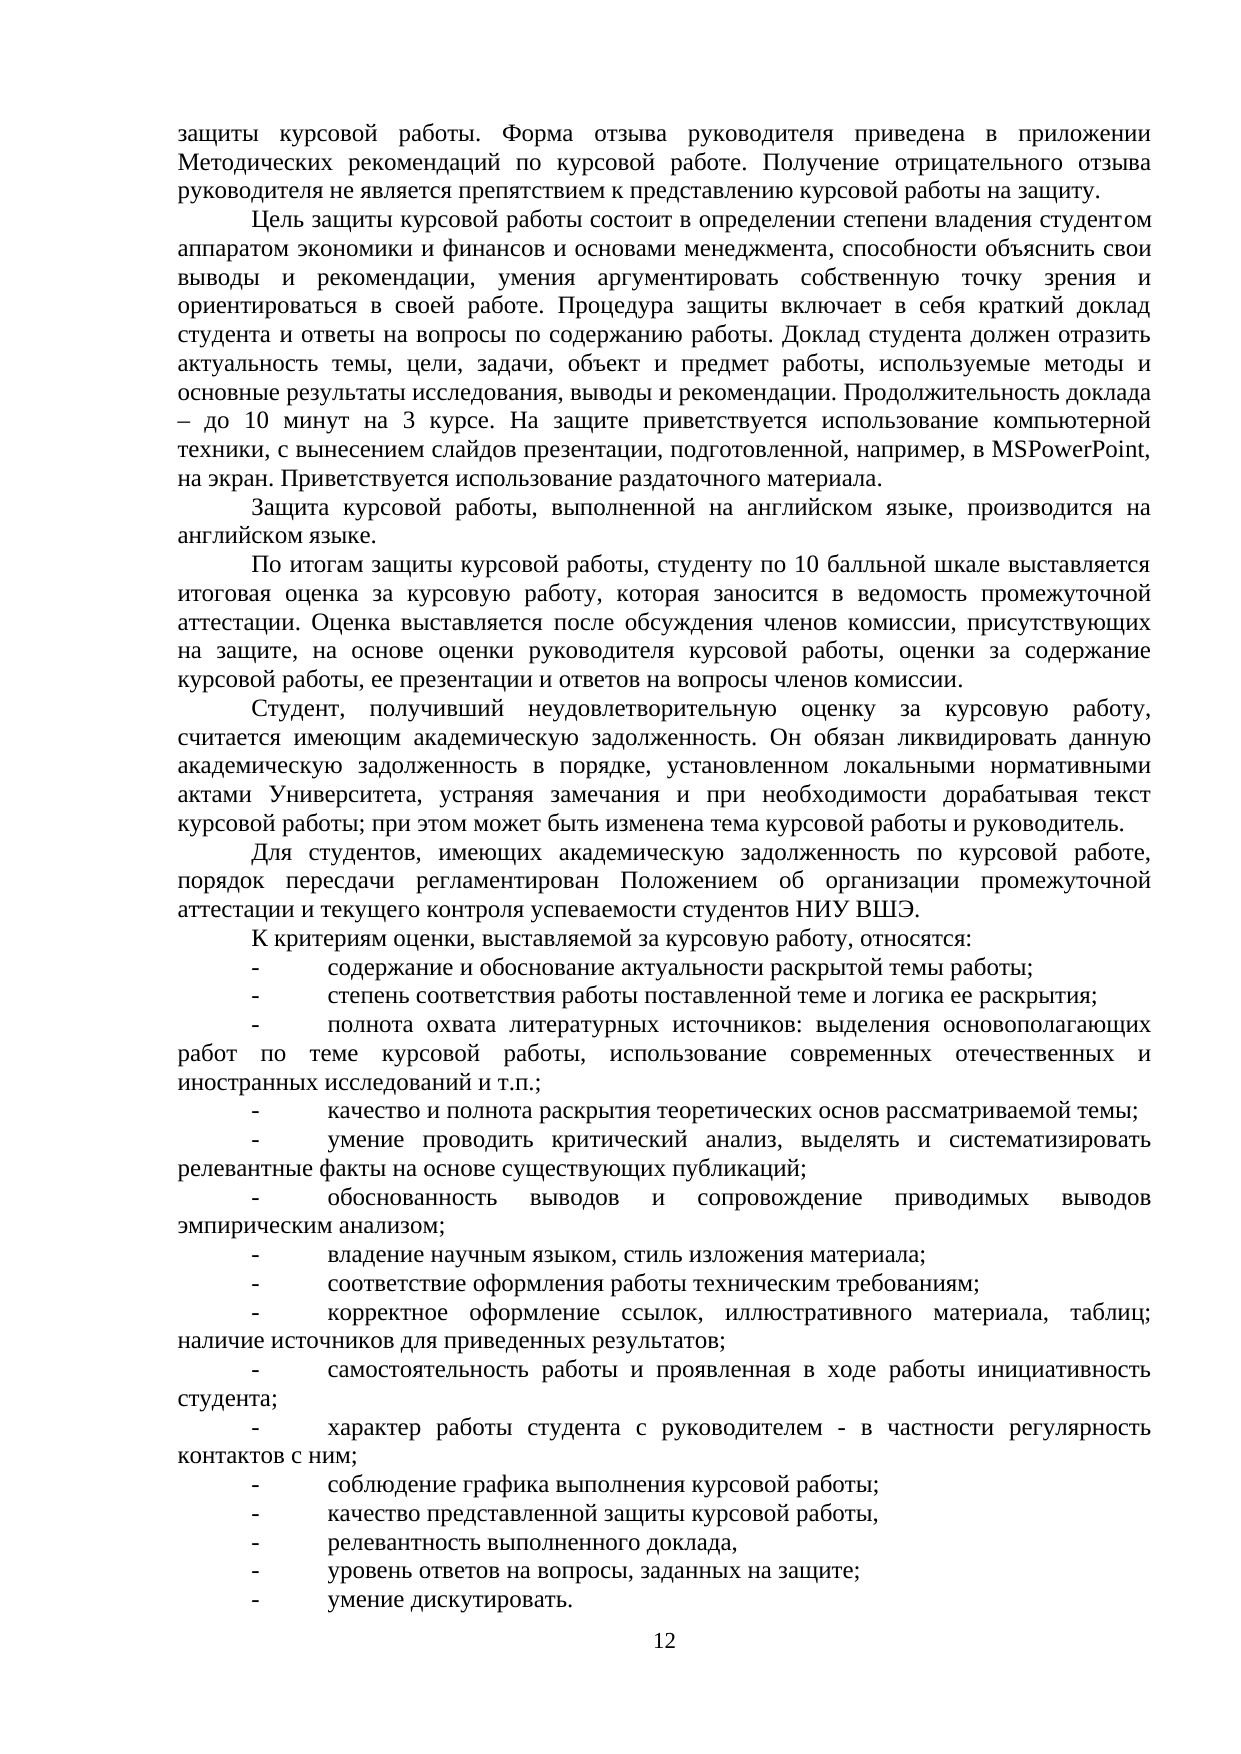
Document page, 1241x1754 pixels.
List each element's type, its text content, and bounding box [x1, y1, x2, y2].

text Защита курсовой работы, выполненной на английском языке, производится на английском языке. [177, 492, 1152, 549]
text - полнота охвата литературных источников: выделения основополагающих работ по теме курсовой работы, использование современных отечественных и иностранных исследований и т.п.; [177, 1009, 1152, 1096]
text - качество и полнота раскрытия теоретических основ рассматриваемой темы; [177, 1096, 1152, 1124]
text - умение проводить критический анализ, выделять и систематизировать релевантные факты на основе существующих публикаций; [177, 1124, 1152, 1182]
text - качество представленной защиты курсовой работы, [177, 1498, 1152, 1527]
text - обоснованность выводов и сопровождение приводимых выводов эмпирическим анализом; [177, 1182, 1152, 1239]
text - корректное оформление ссылок, иллюстративного материала, таблиц; наличие источников для приведенных результатов; [177, 1297, 1152, 1354]
text - уровень ответов на вопросы, заданных на защите; [177, 1556, 1152, 1584]
text - соответствие оформления работы техническим требованиям; [177, 1268, 1152, 1297]
text Студент, получивший неудовлетворительную оценку за курсовую работу, считается имеющим академическую задолженность. Он обязан ликвидировать данную академическую задолженность в порядке, установленном локальными нормативными актами Университета, устраняя замечания и при необходимости дорабатывая текст курсовой работы; при этом может быть изменена тема курсовой работы и руководитель. [177, 693, 1152, 837]
text - самостоятельность работы и проявленная в ходе работы инициативность студента; [177, 1354, 1152, 1412]
text - содержание и обоснование актуальности раскрытой темы работы; [177, 952, 1152, 981]
text - релевантность выполненного доклада, [177, 1527, 1152, 1556]
text К критериям оценки, выставляемой за курсовую работу, относятся: [177, 923, 1152, 952]
text Для студентов, имеющих академическую задолженность по курсовой работе, порядок пересдачи регламентирован Положением об организации промежуточной аттестации и текущего контроля успеваемости студентов НИУ ВШЭ. [177, 837, 1152, 923]
text - степень соответствия работы поставленной теме и логика ее раскрытия; [177, 981, 1152, 1009]
text По итогам защиты курсовой работы, студенту по 10 балльной шкале выставляется итоговая оценка за курсовую работу, которая заносится в ведомость промежуточной аттестации. Оценка выставляется после обсуждения членов комиссии, присутствующих на защите, на основе оценки руководителя курсовой работы, оценки за содержание курсовой работы, ее презентации и ответов на вопросы членов комиссии. [177, 549, 1152, 693]
text - владение научным языком, стиль изложения материала; [177, 1239, 1152, 1268]
text - умение дискутировать. [177, 1584, 1152, 1613]
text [177, 147, 1152, 204]
text - характер работы студента с руководителем - в частности регулярность контактов с ним; [177, 1412, 1152, 1469]
text - соблюдение графика выполнения курсовой работы; [177, 1469, 1152, 1498]
text Цель защиты курсовой работы состоит в определении степени владения студентом аппаратом экономики и финансов и основами менеджмента, способности объяснить свои выводы и рекомендации, умения аргументировать собственную точку зрения и ориентироваться в своей работе. Процедура защиты включает в себя краткий доклад студента и ответы на вопросы по содержанию работы. Доклад студента должен отразить актуальность темы, цели, задачи, объект и предмет работы, используемые методы и основные результаты исследования, выводы и рекомендации. Продолжительность доклада – до 10 минут на 3 курсе. На защите приветствуется использование компьютерной техники, с вынесением слайдов презентации, подготовленной, например, в MSPowerPoint, на экран. Приветствуется использование раздаточного материала. [177, 204, 1152, 492]
